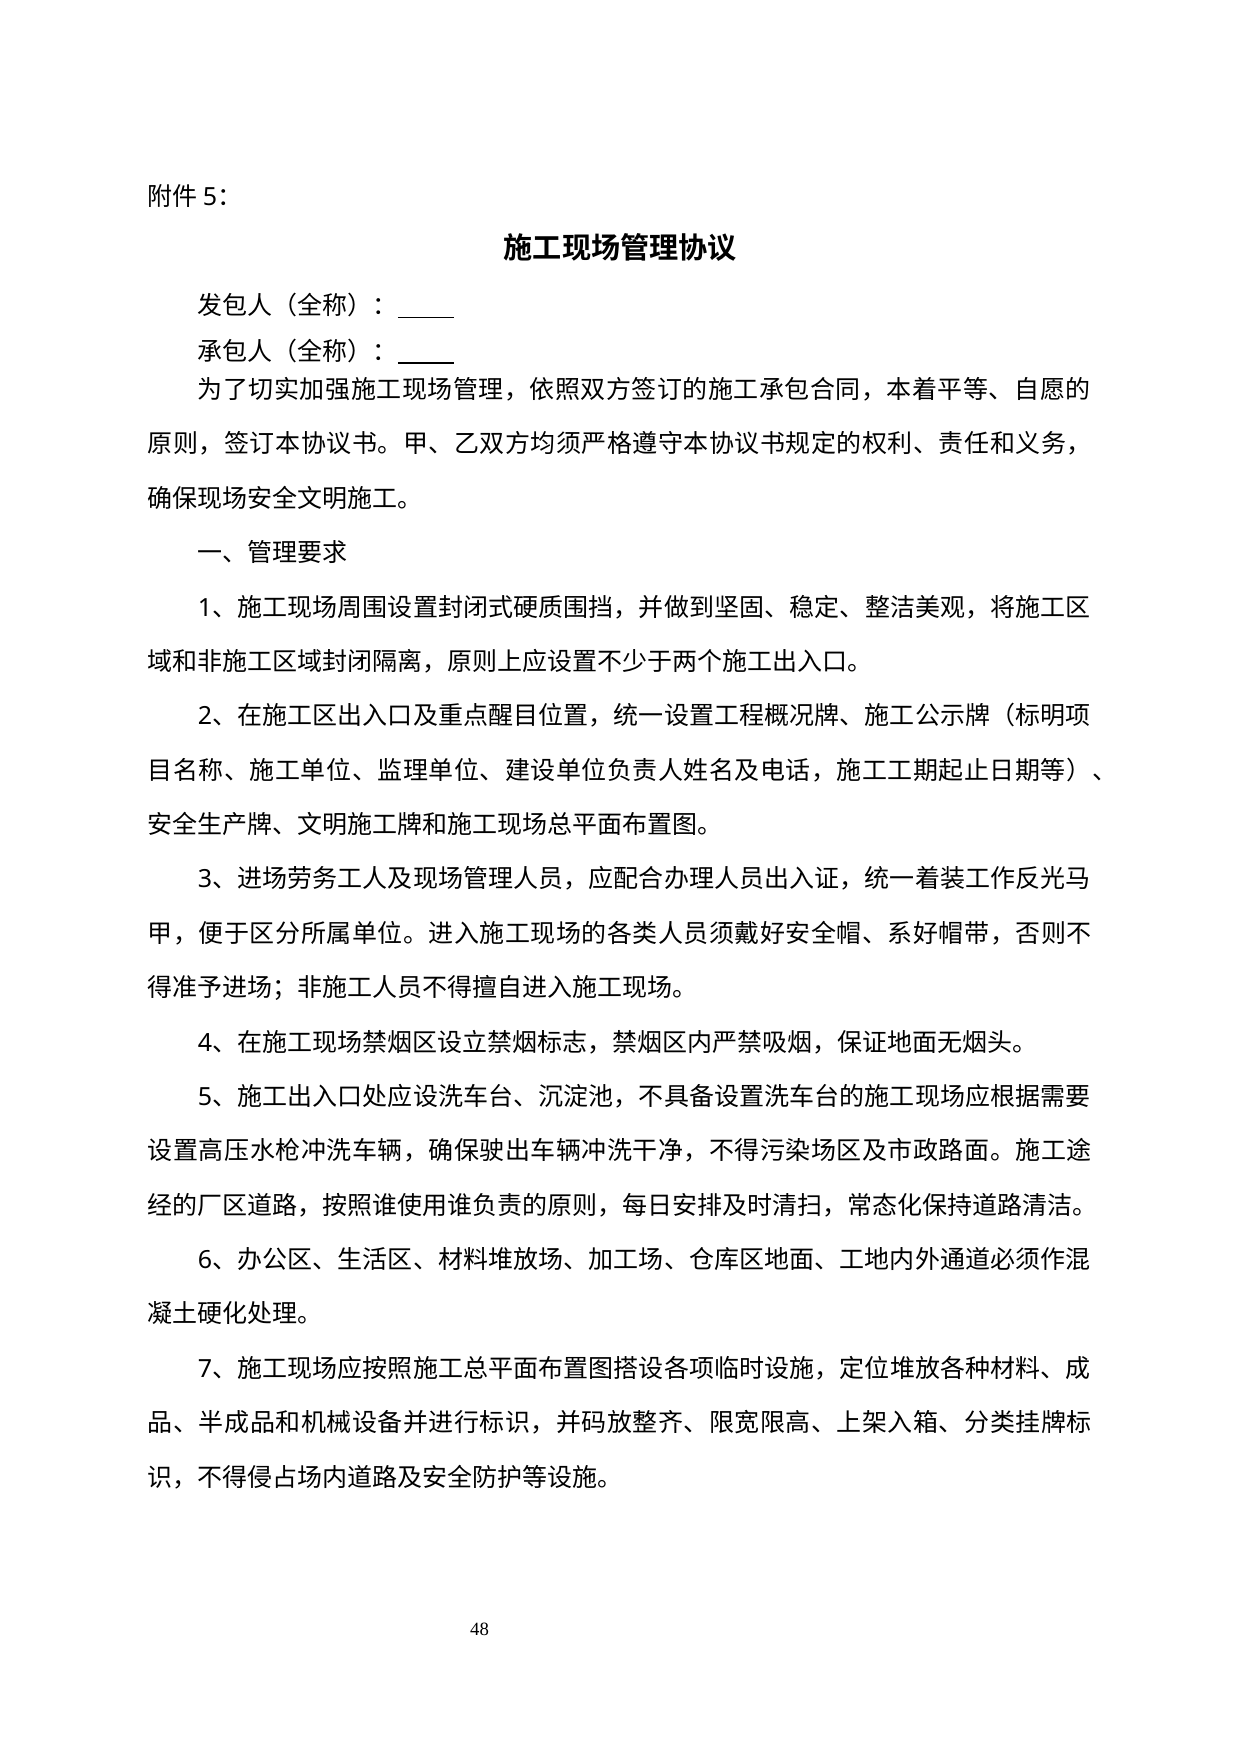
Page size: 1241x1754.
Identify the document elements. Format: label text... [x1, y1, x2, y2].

text 2、在施工区出入口及重点醒目位置，统一设置工程概况牌、施工公示牌（标明项目名称、施工单位、监理单位、建设单位负责人姓名及电话，施工工期起止日期等）、安全生产牌、文明施工牌和施工现场总平面布置图。 [148, 696, 1092, 841]
text 施工现场管理协议 [148, 225, 1092, 267]
text 5、施工出入口处应设洗车台、沉淀池，不具备设置洗车台的施工现场应根据需要设置高压水枪冲洗车辆，确保驶出车辆冲洗干净，不得污染场区及市政路面。施工途经的厂区道路，按照谁使用谁负责的原则，每日安排及时清扫，常态化保持道路清洁。 [148, 1076, 1092, 1221]
text 7、施工现场应按照施工总平面布置图搭设各项临时设施，定位堆放各种材料、成品、半成品和机械设备并进行标识，并码放整齐、限宽限高、上架入箱、分类挂牌标识，不得侵占场内道路及安全防护等设施。 [148, 1348, 1092, 1493]
text 一、管理要求 [148, 533, 1092, 569]
text 1、施工现场周围设置封闭式硬质围挡，并做到坚固、稳定、整洁美观，将施工区域和非施工区域封闭隔离，原则上应设置不少于两个施工出入口。 [148, 587, 1092, 678]
text 6、办公区、生活区、材料堆放场、加工场、仓库区地面、工地内外通道必须作混凝土硬化处理。 [148, 1239, 1092, 1330]
text 发包人（全称）： [148, 278, 1092, 324]
text 为了切实加强施工现场管理，依照双方签订的施工承包合同，本着平等、自愿的原则，签订本协议书。甲、乙双方均须严格遵守本协议书规定的权利、责任和义务，确保现场安全文明施工。 [148, 369, 1092, 514]
text 4、在施工现场禁烟区设立禁烟标志，禁烟区内严禁吸烟，保证地面无烟头。 [148, 1022, 1092, 1058]
text 承包人（全称）： [148, 324, 1092, 369]
text 3、进场劳务工人及现场管理人员，应配合办理人员出入证，统一着装工作反光马甲，便于区分所属单位。进入施工现场的各类人员须戴好安全帽、系好帽带，否则不得准予进场；非施工人员不得擅自进入施工现场。 [148, 859, 1092, 1004]
text 附件5： [148, 177, 1092, 213]
